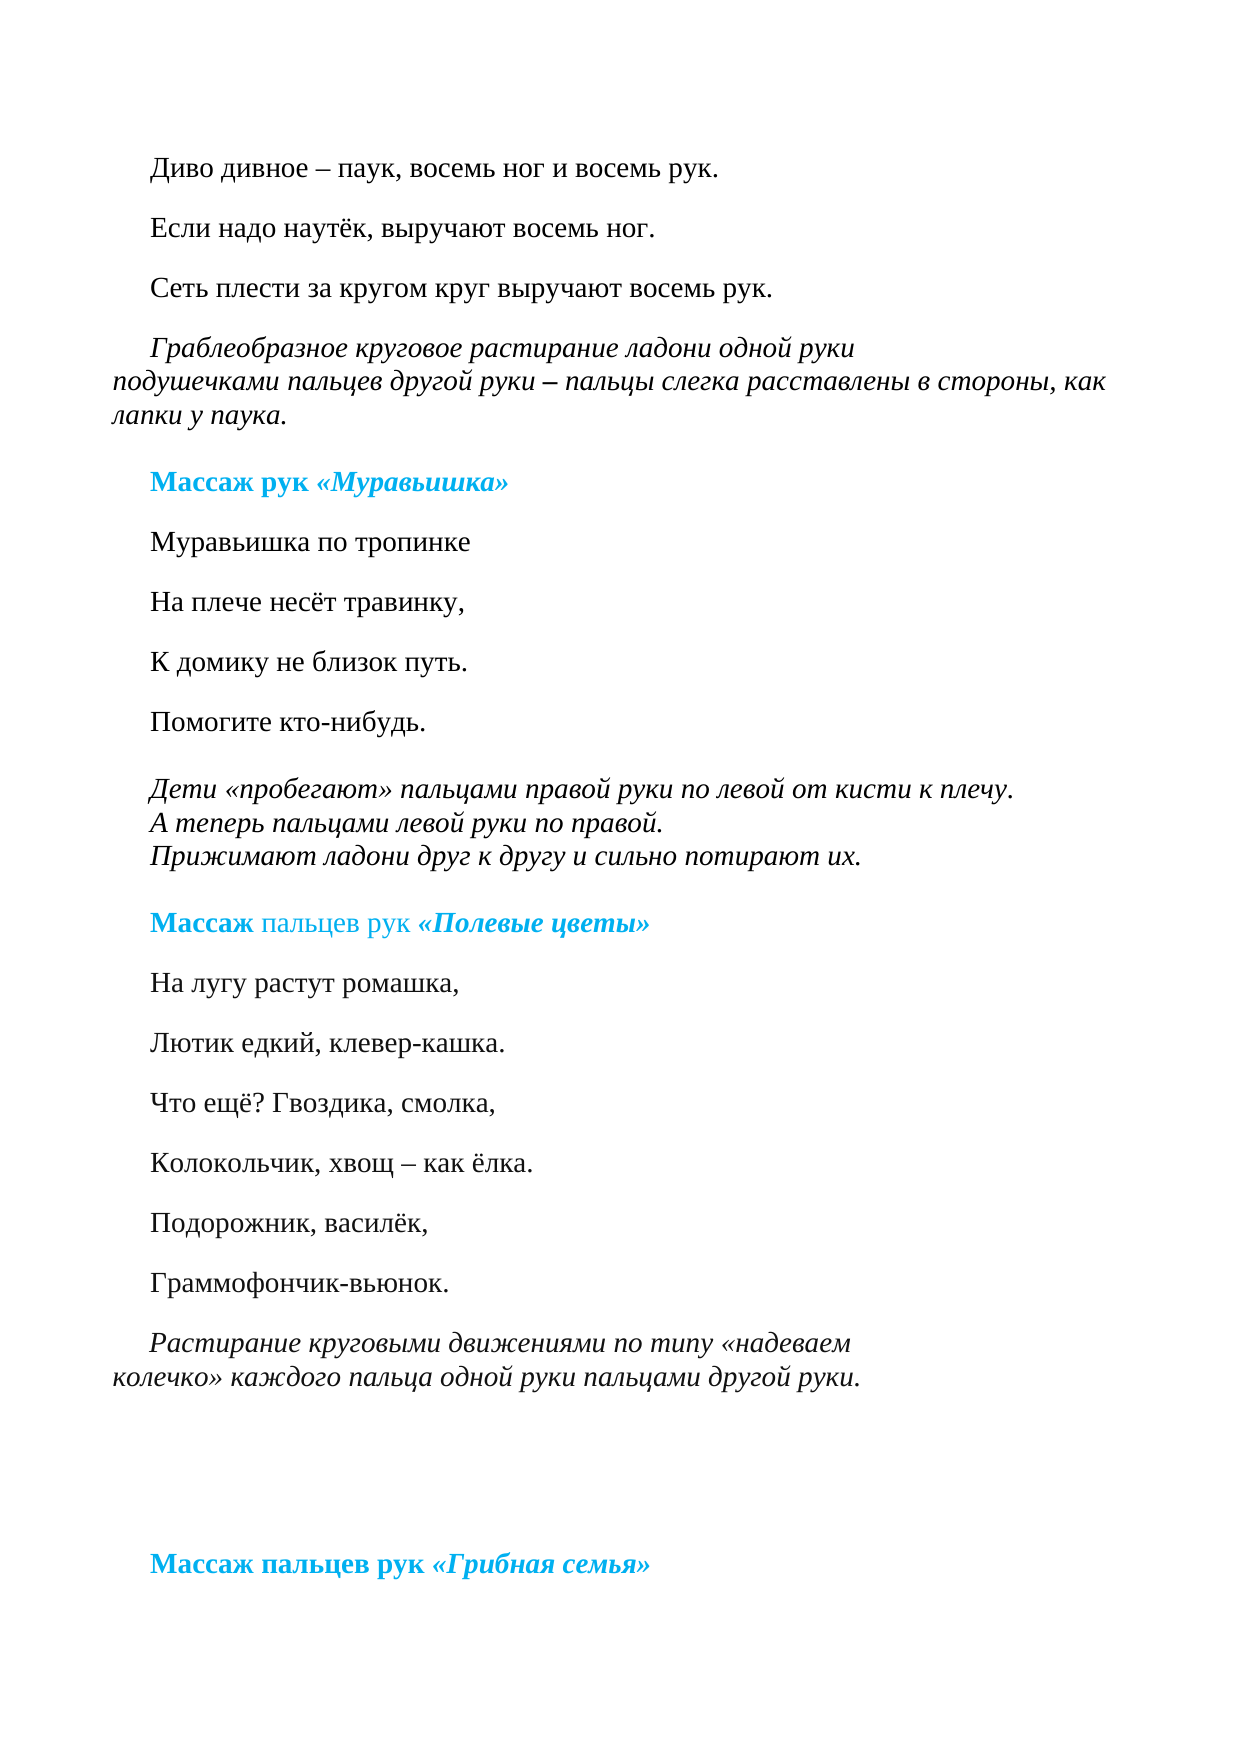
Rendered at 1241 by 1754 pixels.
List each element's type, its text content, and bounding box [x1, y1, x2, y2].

text На плече несёт травинку, [112, 584, 1128, 618]
text Диво дивное – паук, восемь ног и восемь рук. [112, 150, 1128, 183]
text На лугу растут ромашка, [112, 965, 1128, 999]
text А теперь пальцами левой руки по правой. [112, 805, 1128, 838]
text Если надо наутёк, выручают восемь ног. [112, 210, 1128, 243]
text Прижимают ладони друг к другу и сильно потирают их. [112, 838, 1128, 872]
text Растирание круговыми движениями по типу «надеваем колечко» каждого пальца одной руки пальцами другой руки. [112, 1325, 1128, 1392]
text Массаж рук «Муравьишка» [112, 464, 1128, 498]
text Помогите кто-нибудь. [112, 704, 1128, 738]
text Что ещё? Гвоздика, смолка, [112, 1085, 1128, 1119]
text Граммофончик-вьюнок. [112, 1265, 1128, 1299]
text К домику не близок путь. [112, 644, 1128, 678]
text Подорожник, василёк, [112, 1205, 1128, 1239]
text Сеть плести за кругом круг выручают восемь рук. [112, 270, 1128, 303]
text Дети «пробегают» пальцами правой руки по левой от кисти к плечу. [112, 771, 1128, 805]
text Колокольчик, хвощ – как ёлка. [112, 1145, 1128, 1179]
text Массаж пальцев рук «Грибная семья» [112, 1546, 1128, 1579]
text Муравьишка по тропинке [112, 524, 1128, 558]
text Граблеобразное круговое растирание ладони одной руки подушечками пальцев другой руки – пальцы слегка расставлены в стороны, как лапки у паука. [112, 330, 1128, 431]
text Массаж пальцев рук «Полевые цветы» [112, 905, 1128, 939]
text Лютик едкий, клевер-кашка. [112, 1025, 1128, 1059]
